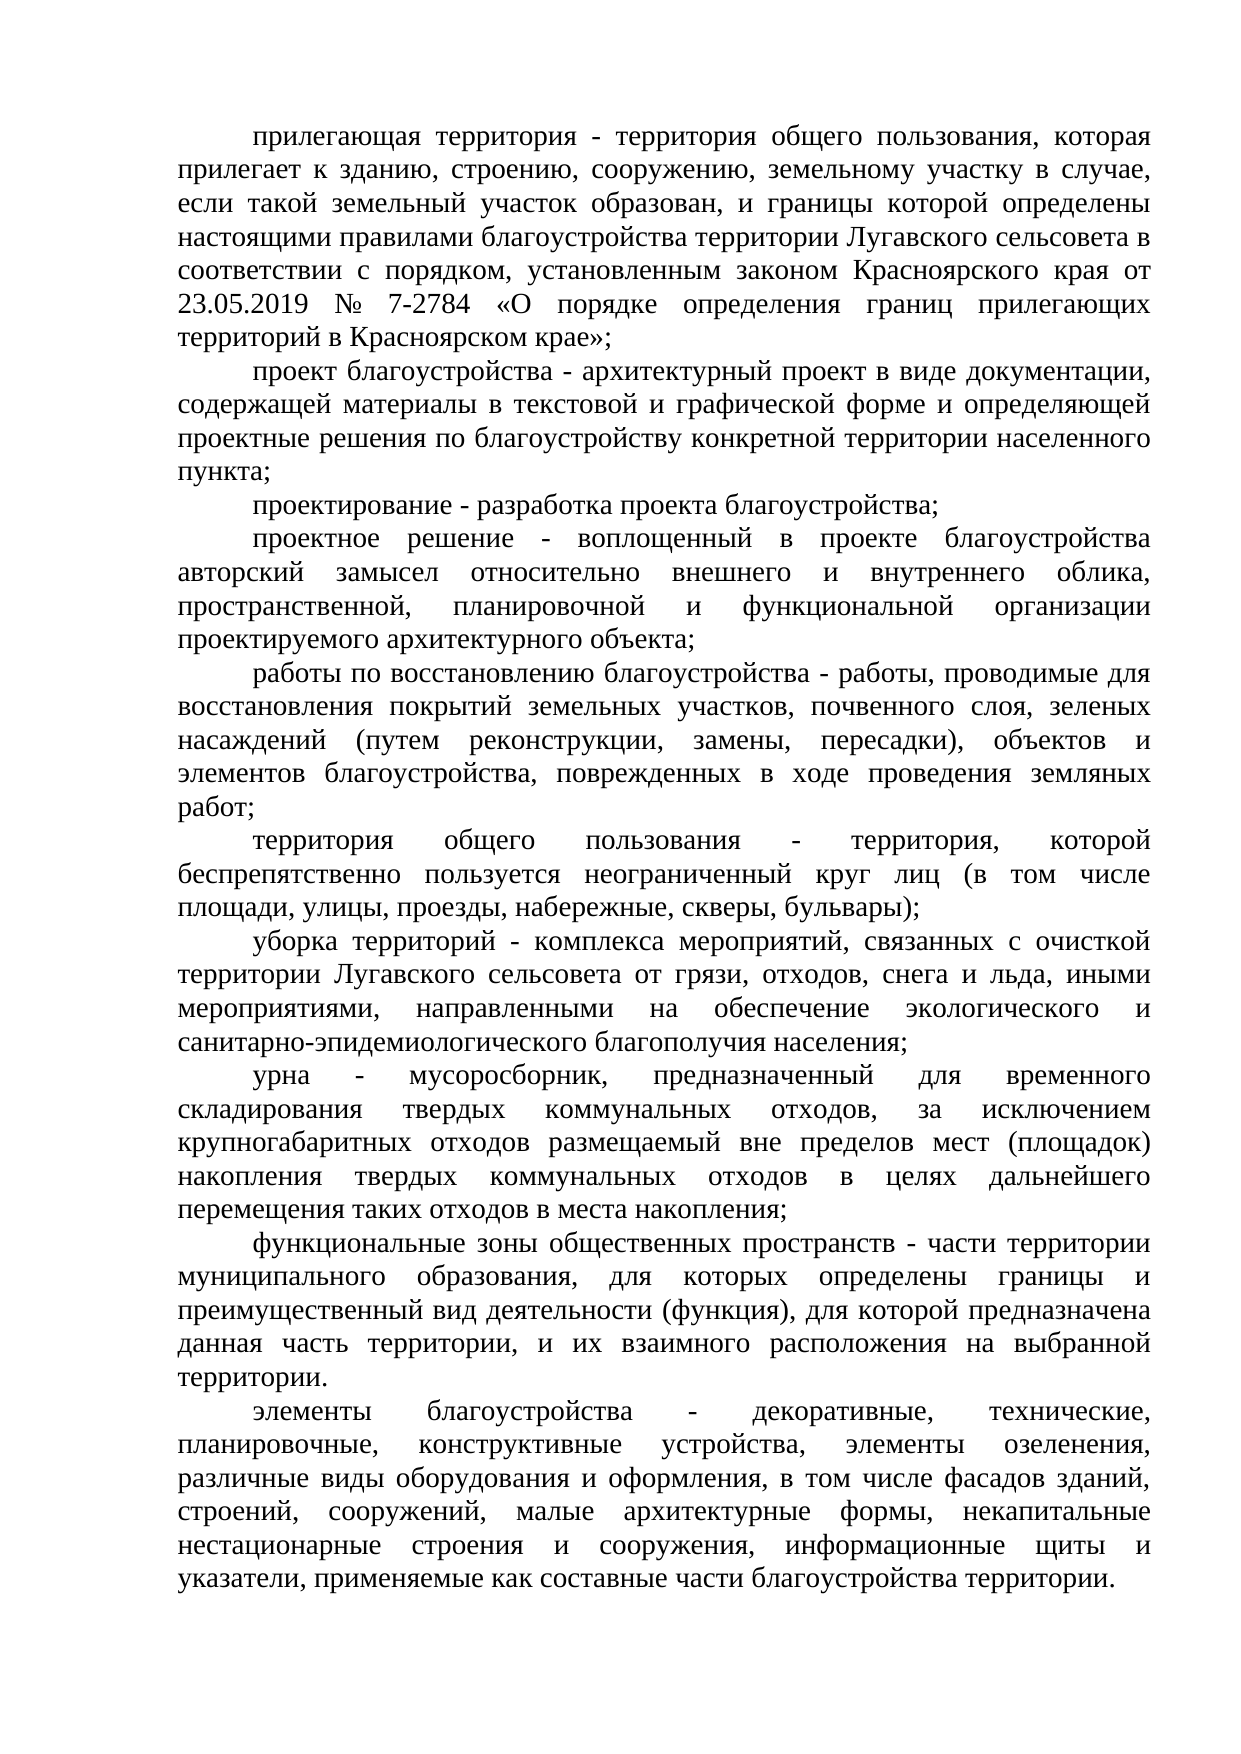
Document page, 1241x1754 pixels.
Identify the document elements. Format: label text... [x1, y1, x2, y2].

text прилегающая территория - территория общего пользования, которая прилегает к зданию, строению, сооружению, земельному участку в случае, если такой земельный участок образован, и границы которой определены настоящими правилами благоустройства территории Лугавского сельсовета в соответствии с порядком, установленным законом Красноярского края от 23.05.2019 № 7-2784 «О порядке определения границ прилегающих территорий в Красноярском крае»; [177, 118, 1152, 353]
text функциональные зоны общественных пространств - части территории муниципального образования, для которых определены границы и преимущественный вид деятельности (функция), для которой предназначена данная часть территории, и их взаимного расположения на выбранной территории. [177, 1225, 1152, 1393]
text работы по восстановлению благоустройства - работы, проводимые для восстановления покрытий земельных участков, почвенного слоя, зеленых насаждений (путем реконструкции, замены, пересадки), объектов и элементов благоустройства, поврежденных в ходе проведения земляных работ; [177, 655, 1152, 822]
text проект благоустройства - архитектурный проект в виде документации, содержащей материалы в текстовой и графической форме и определяющей проектные решения по благоустройству конкретной территории населенного пункта; [177, 353, 1152, 487]
text проектное решение - воплощенный в проекте благоустройства авторский замысел относительно внешнего и внутреннего облика, пространственной, планировочной и функциональной организации проектируемого архитектурного объекта; [177, 521, 1152, 655]
text уборка территорий - комплекса мероприятий, связанных с очисткой территории Лугавского сельсовета от грязи, отходов, снега и льда, иными мероприятиями, направленными на обеспечение экологического и санитарно-эпидемиологического благополучия населения; [177, 923, 1152, 1057]
text урна - мусоросборник, предназначенный для временного складирования твердых коммунальных отходов, за исключением крупногабаритных отходов размещаемый вне пределов мест (площадок) накопления твердых коммунальных отходов в целях дальнейшего перемещения таких отходов в места накопления; [177, 1057, 1152, 1225]
text территория общего пользования - территория, которой беспрепятственно пользуется неограниченный круг лиц (в том числе площади, улицы, проезды, набережные, скверы, бульвары); [177, 822, 1152, 923]
text элементы благоустройства - декоративные, технические, планировочные, конструктивные устройства, элементы озеленения, различные виды оборудования и оформления, в том числе фасадов зданий, строений, сооружений, малые архитектурные формы, некапитальные нестационарные строения и сооружения, информационные щиты и указатели, применяемые как составные части благоустройства территории. [177, 1393, 1152, 1594]
text проектирование - разработка проекта благоустройства; [177, 487, 1152, 521]
